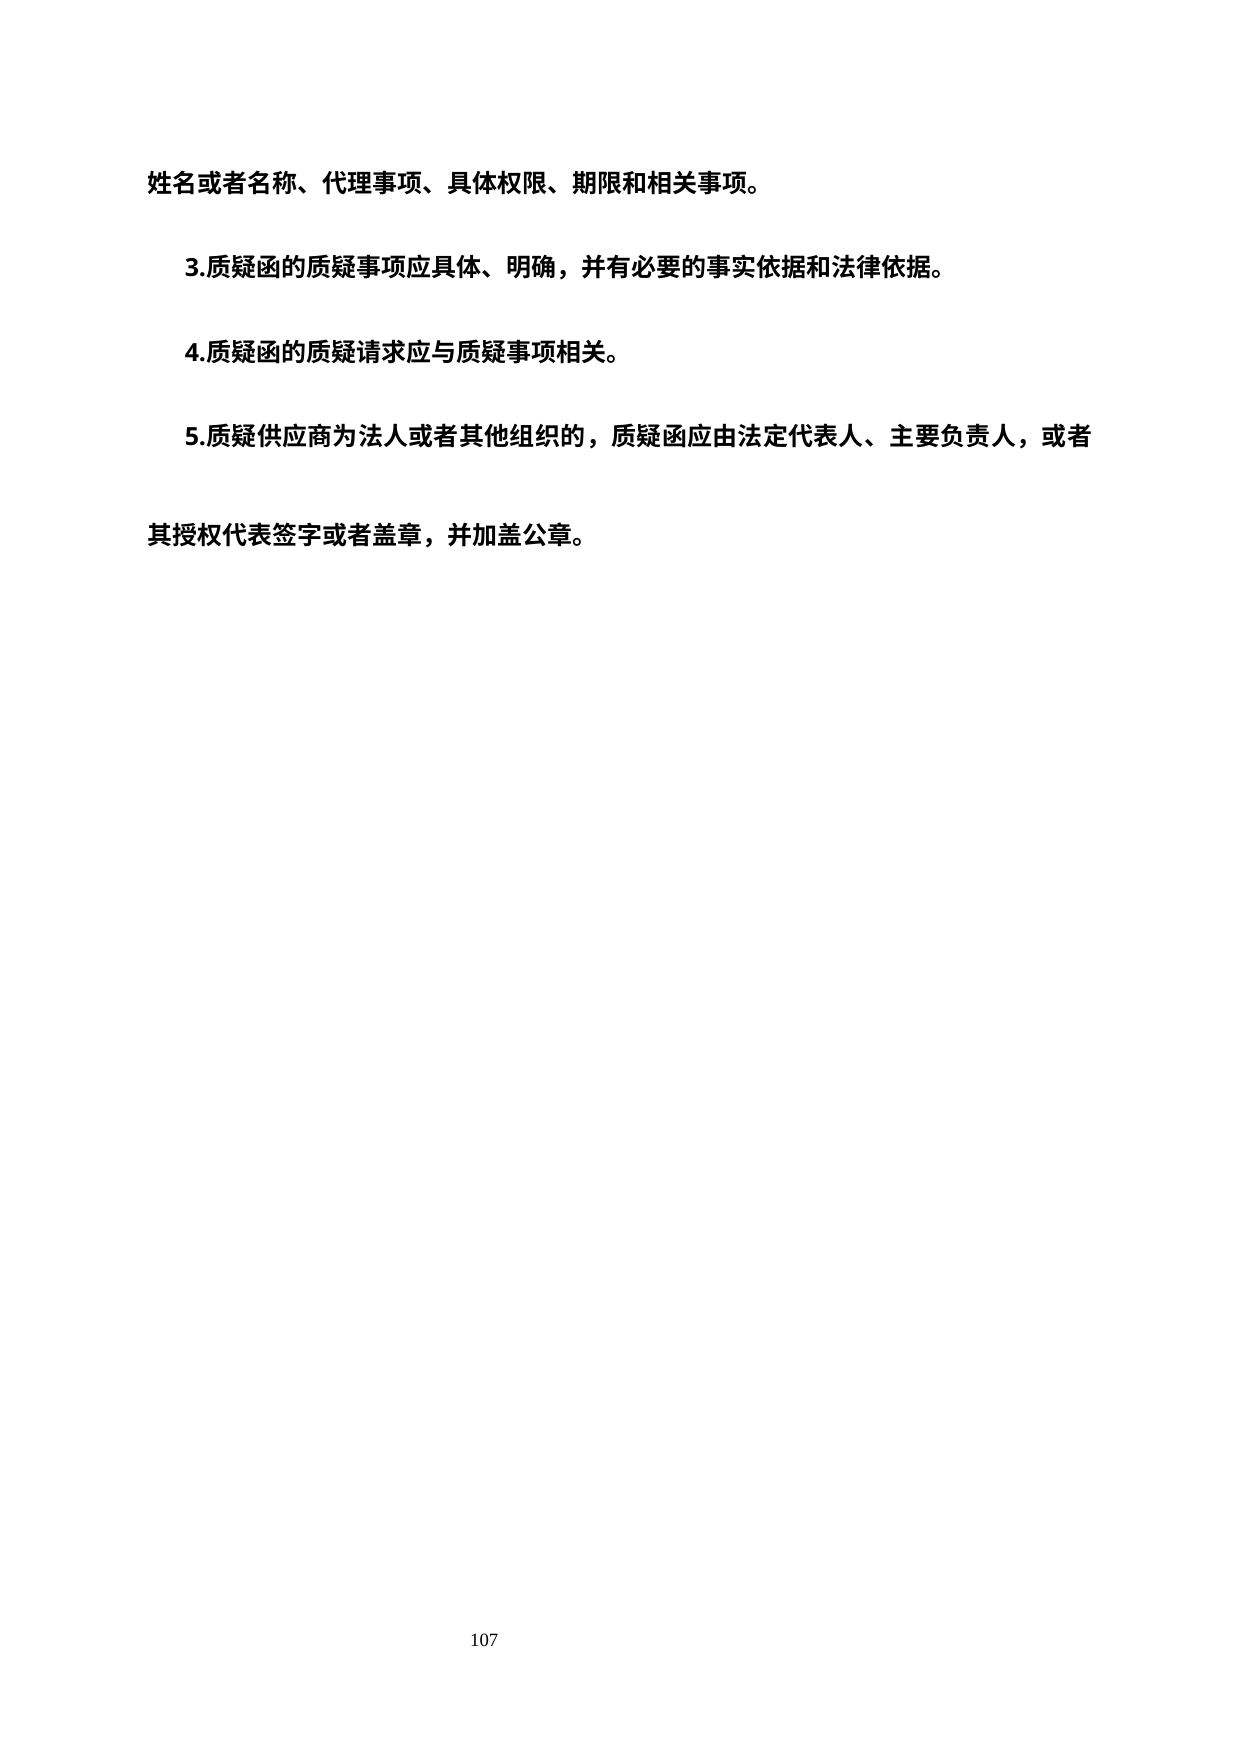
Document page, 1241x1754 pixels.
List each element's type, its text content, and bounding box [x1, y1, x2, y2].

text 3.质疑函的质疑事项应具体、明确，并有必要的事实依据和法律依据。 [148, 233, 1093, 299]
text 4.质疑函的质疑请求应与质疑事项相关。 [148, 317, 1093, 383]
text 5.质疑供应商为法人或者其他组织的，质疑函应由法定代表人、主要负责人，或者其授权代表签字或者盖章，并加盖公章。 [148, 401, 1093, 567]
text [148, 148, 1093, 214]
